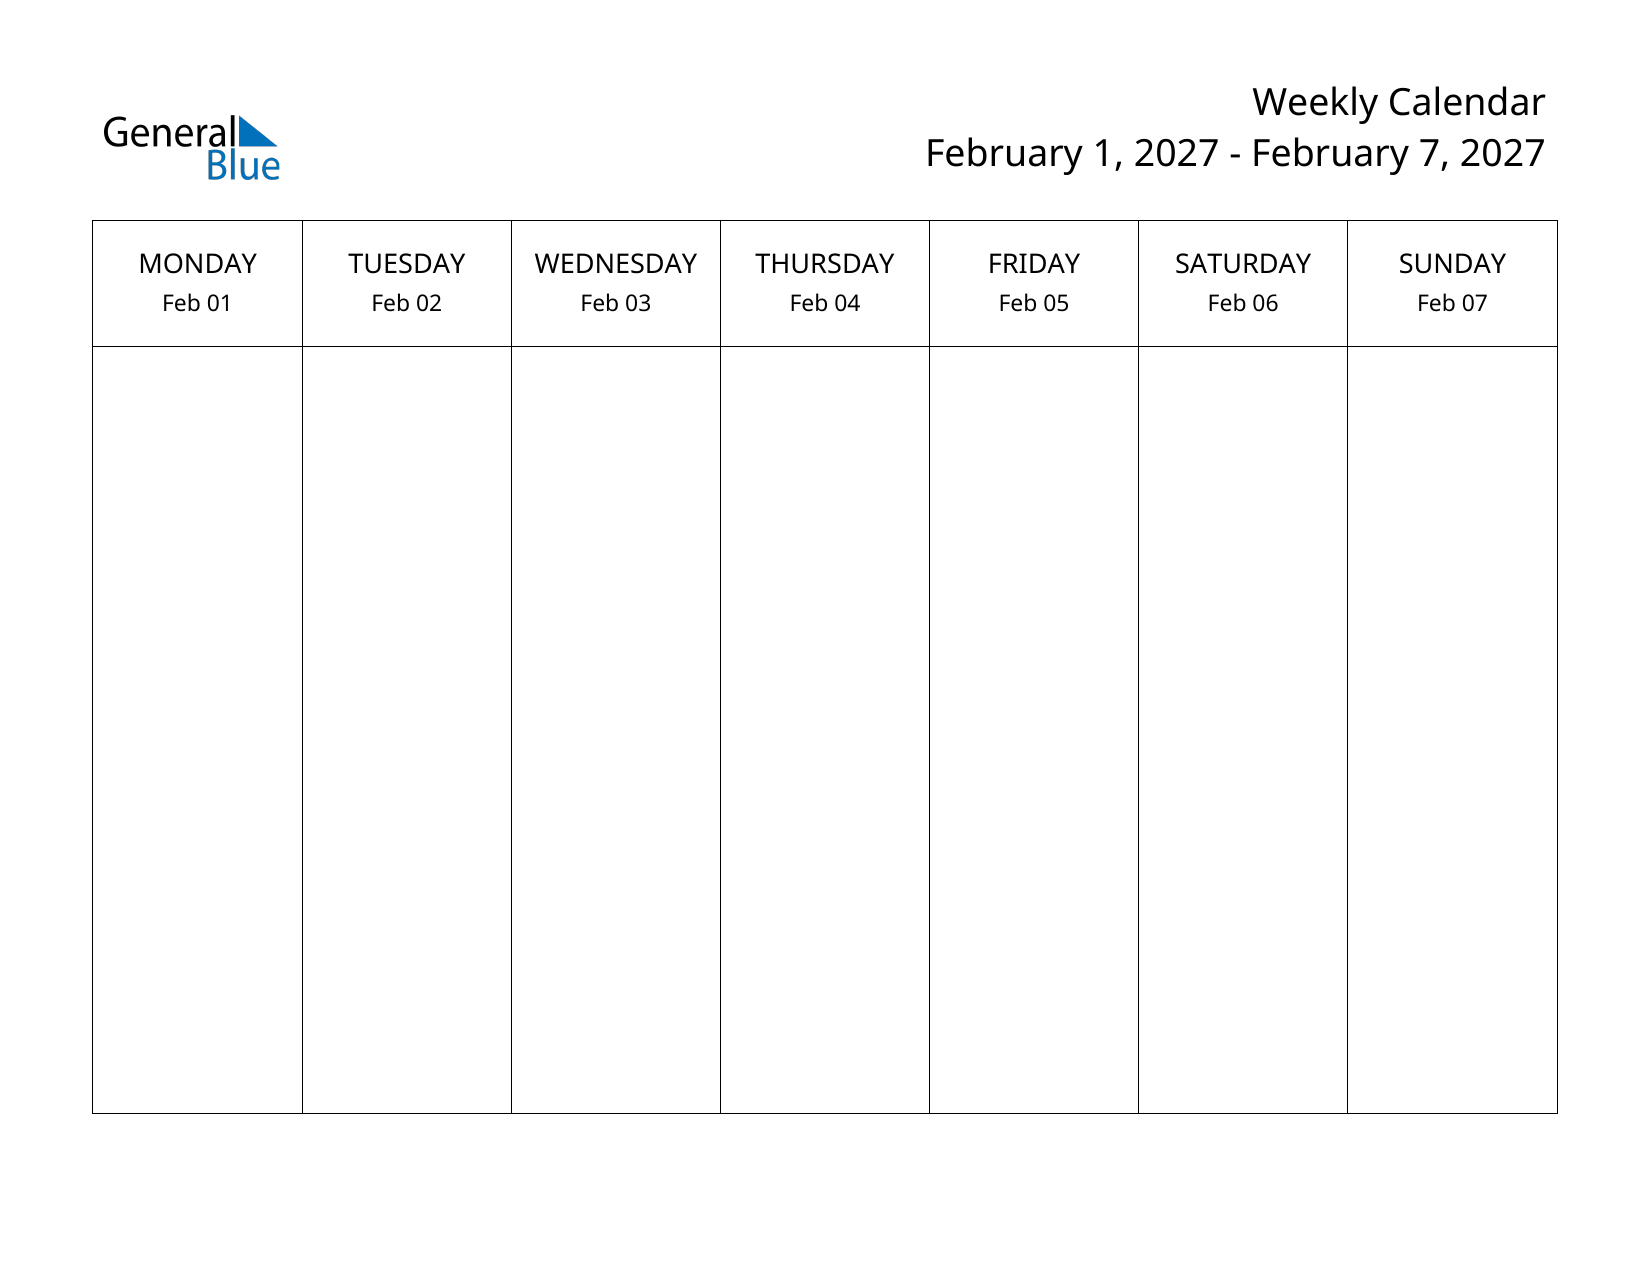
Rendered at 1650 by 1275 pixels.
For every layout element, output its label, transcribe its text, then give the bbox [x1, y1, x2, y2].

table_header Weekly Calendar February 1, 2027 - February 7, 2027 [302, 75, 1557, 220]
table_cell [930, 347, 1138, 1113]
table_cell SUNDAY Feb 07 [1348, 221, 1557, 346]
table_cell SATURDAY Feb 06 [1139, 221, 1347, 346]
table_cell [93, 347, 302, 1113]
table_cell MONDAY Feb 01 [93, 221, 302, 346]
table_cell [512, 347, 720, 1113]
picture [104, 115, 280, 180]
table_cell [303, 347, 511, 1113]
table_cell [1348, 347, 1557, 1113]
table_cell [721, 347, 929, 1113]
table_cell WEDNESDAY Feb 03 [512, 221, 720, 346]
table_cell [1139, 347, 1347, 1113]
table_cell THURSDAY Feb 04 [721, 221, 929, 346]
table_cell FRIDAY Feb 05 [930, 221, 1138, 346]
table_header [93, 75, 302, 220]
table_cell TUESDAY Feb 02 [303, 221, 511, 346]
